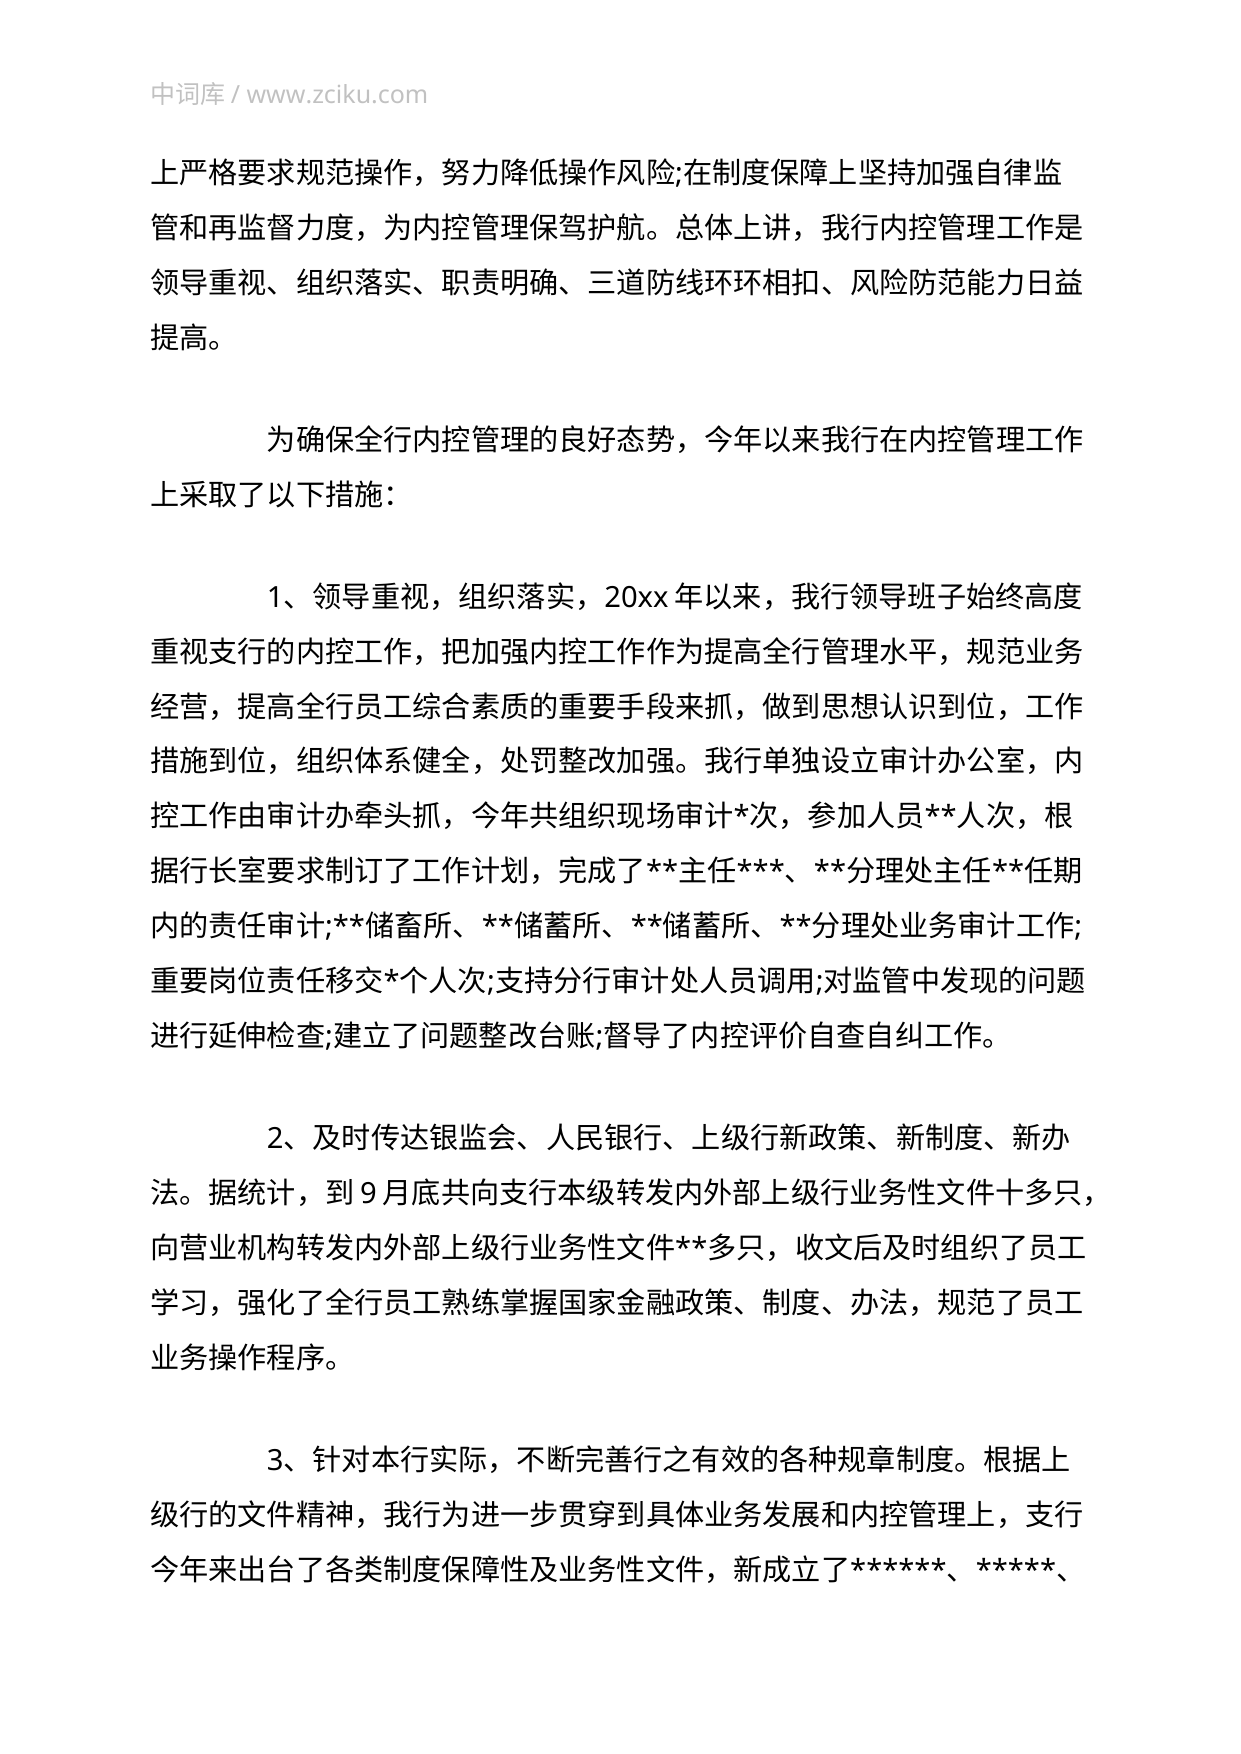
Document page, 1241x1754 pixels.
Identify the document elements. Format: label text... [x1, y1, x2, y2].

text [150, 150, 1090, 357]
text 1、领导重视，组织落实，20xx年以来，我行领导班子始终高度重视支行的内控工作，把加强内控工作作为提高全行管理水平，规范业务经营，提高全行员工综合素质的重要手段来抓，做到思想认识到位，工作措施到位，组织体系健全，处罚整改加强。我行单独设立审计办公室，内控工作由审计办牵头抓，今年共组织现场审计*次，参加人员**人次，根据行长室要求制订了工作计划，完成了**主任***、**分理处主任**任期内的责任审计;**储畜所、**储蓄所、**储蓄所、**分理处业务审计工作;重要岗位责任移交*个人次;支持分行审计处人员调用;对监管中发现的问题进行延伸检查;建立了问题整改台账;督导了内控评价自查自纠工作。 [150, 573, 1090, 1055]
text 为确保全行内控管理的良好态势，今年以来我行在内控管理工作上采取了以下措施： [150, 417, 1090, 514]
text 2、及时传达银监会、人民银行、上级行新政策、新制度、新办法。据统计，到9月底共向支行本级转发内外部上级行业务性文件十多只，向营业机构转发内外部上级行业务性文件**多只，收文后及时组织了员工学习，强化了全行员工熟练掌握国家金融政策、制度、办法，规范了员工业务操作程序。 [150, 1115, 1090, 1377]
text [150, 1437, 1090, 1589]
